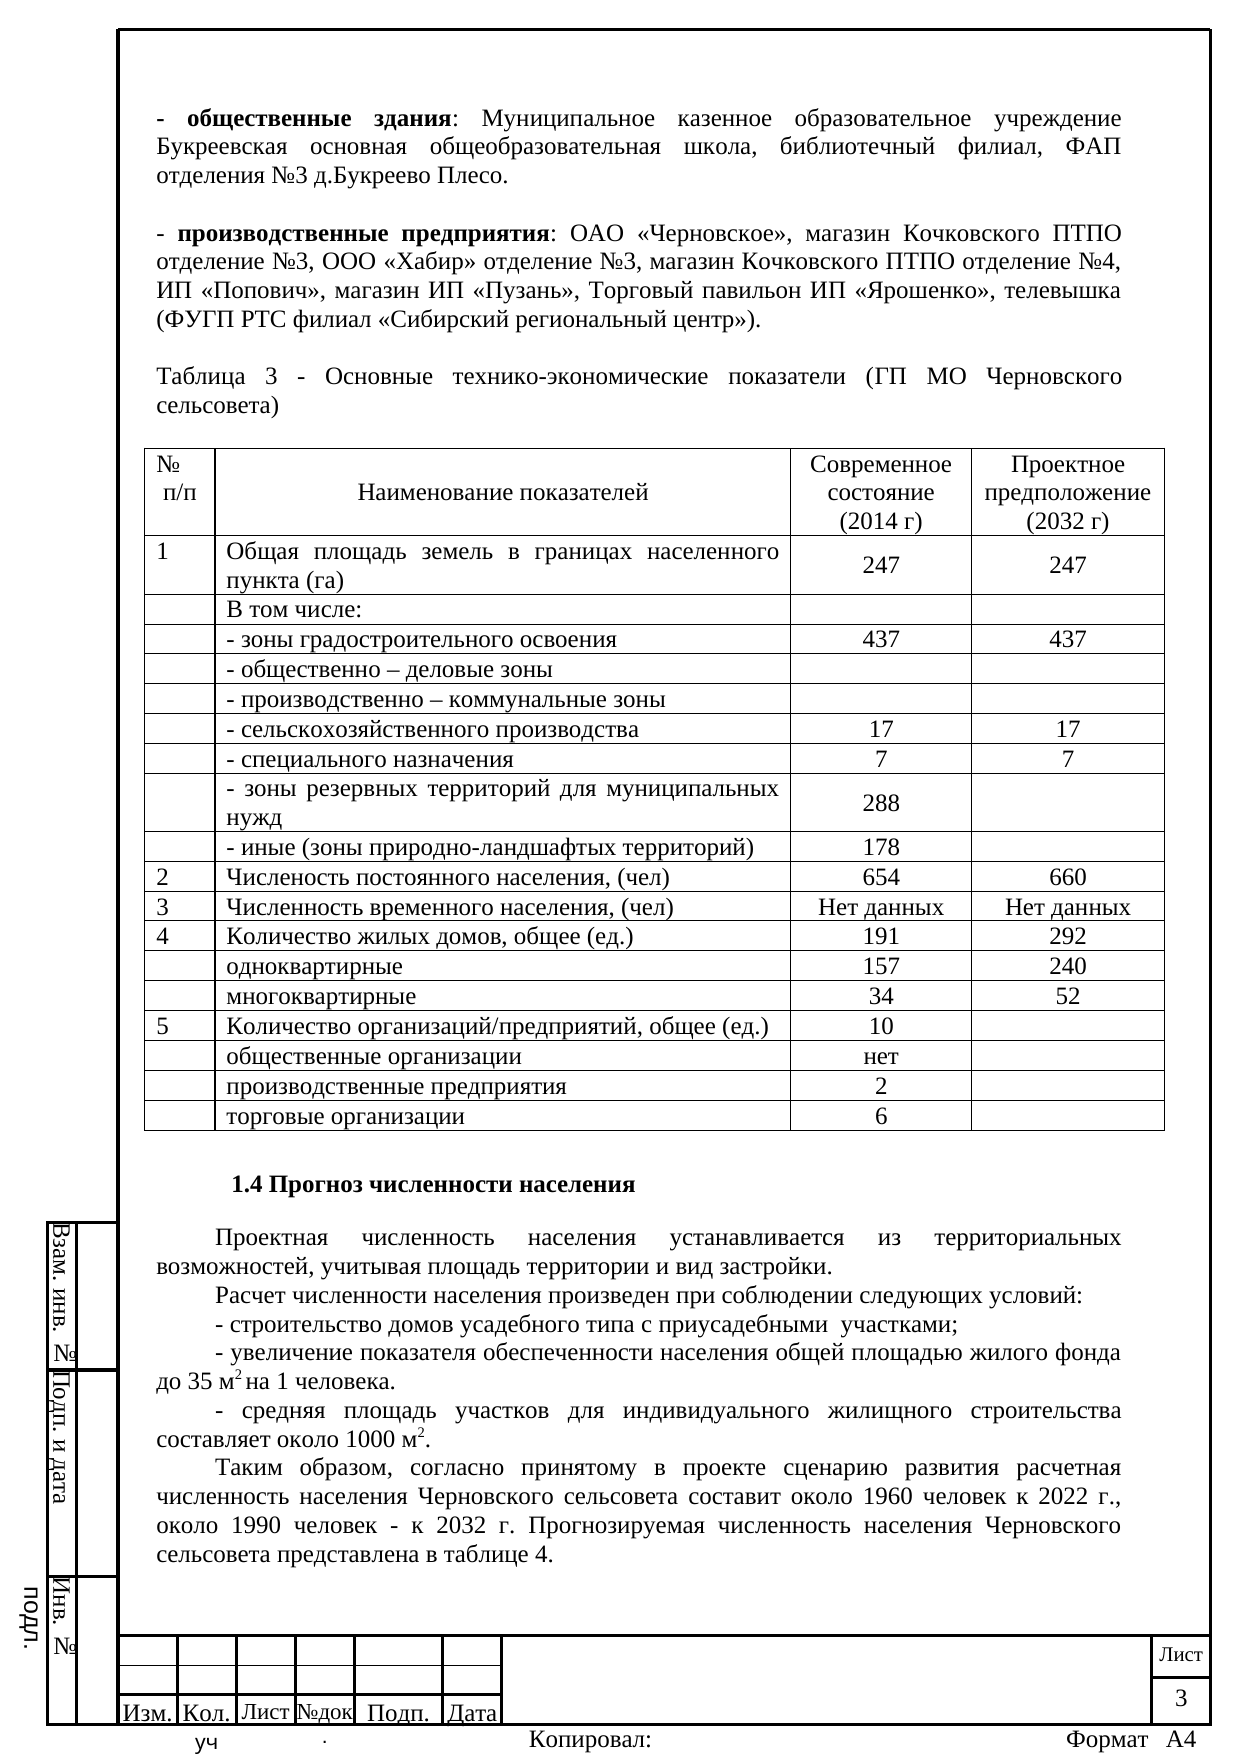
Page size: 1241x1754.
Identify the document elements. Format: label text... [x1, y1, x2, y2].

text - строительство домов усадебного типа с приусадебными участками; [156, 1309, 1122, 1337]
table_cell [791, 595, 971, 623]
table_cell [791, 654, 971, 683]
table_cell [145, 832, 214, 861]
table_cell [972, 595, 1164, 623]
table_cell [145, 1101, 214, 1130]
table_cell [145, 684, 214, 713]
table_header Наименование показателей [216, 449, 790, 535]
table_cell [145, 1071, 214, 1100]
text Расчет численности населения произведен при соблюдении следующих условий: [156, 1280, 1122, 1309]
text - средняя площадь участков для индивидуального жилищного строительства составляет около 1000 м2. [156, 1395, 1122, 1452]
table_cell 1 [145, 536, 214, 593]
table_cell 6 [791, 1101, 971, 1130]
table_cell одноквартирные [216, 951, 790, 980]
table_cell - зоны резервных территорий для муниципальных нужд [216, 774, 790, 831]
table_header № п/п [145, 449, 214, 535]
table_cell [145, 774, 214, 831]
table_cell 292 [972, 921, 1164, 950]
table_cell 7 [791, 744, 971, 772]
table_cell общественные организации [216, 1041, 790, 1070]
table_cell многоквартирные [216, 981, 790, 1010]
table_cell 34 [791, 981, 971, 1010]
table_header Проектное предположение (2032 г) [972, 449, 1164, 535]
table_cell 17 [972, 714, 1164, 743]
table_cell [145, 951, 214, 980]
table_cell 247 [791, 536, 971, 593]
table_cell 654 [791, 862, 971, 891]
table_cell Количество организаций/предприятий, общее (ед.) [216, 1011, 790, 1040]
table_cell - иные (зоны природно-ландшафтых территорий) [216, 832, 790, 861]
table_cell [972, 1011, 1164, 1040]
table_cell 157 [791, 951, 971, 980]
table_cell 191 [791, 921, 971, 950]
table_cell торговые организации [216, 1101, 790, 1130]
table_cell 5 [145, 1011, 214, 1040]
table_cell 240 [972, 951, 1164, 980]
text - общественные здания: Муниципальное казенное образовательное учреждение Букреевская основная общеобразовательная школа, библиотечный филиал, ФАП отделения №3 д.Букреево Плесо. [156, 103, 1122, 189]
table_cell 437 [791, 625, 971, 653]
table_cell [145, 744, 214, 772]
table_cell Общая площадь земель в границах населенного пункта (га) [216, 536, 790, 593]
table_cell производственные предприятия [216, 1071, 790, 1100]
text Таблица 3 - Основные технико-экономические показатели (ГП МО Черновского сельсовета) [156, 361, 1122, 419]
text - производственные предприятия: ОАО «Черновское», магазин Кочковского ПТПО отделение №3, ООО «Хабир» отделение №3, магазин Кочковского ПТПО отделение №4, ИП «Попович», магазин ИП «Пузань», Торговый павильон ИП «Ярошенко», телевышка (ФУГП РТС филиал «Сибирский региональный центр»). [156, 218, 1122, 333]
table_cell 4 [145, 921, 214, 950]
table_cell - сельскохозяйственного производства [216, 714, 790, 743]
table_cell - специального назначения [216, 744, 790, 772]
table_cell Нет данных [972, 892, 1164, 920]
table_cell [972, 1101, 1164, 1130]
subtitle 1.4 Прогноз численности населения [156, 1169, 1122, 1197]
table_cell 247 [972, 536, 1164, 593]
table_header Современное состояние (2014 г) [791, 449, 971, 535]
table_cell [145, 625, 214, 653]
table_cell 52 [972, 981, 1164, 1010]
table_cell - общественно – деловые зоны [216, 654, 790, 683]
table_cell Количество жилых домов, общее (ед.) [216, 921, 790, 950]
table_cell [972, 1041, 1164, 1070]
table_cell [972, 654, 1164, 683]
text Таким образом, согласно принятому в проекте сценарию развития расчетная численность населения Черновского сельсовета составит около 1960 человек к 2022 г., около 1990 человек - к 2032 г. Прогнозируемая численность населения Черновского сельсовета представлена в таблице 4. [156, 1452, 1122, 1567]
table_cell [145, 1041, 214, 1070]
table_cell 17 [791, 714, 971, 743]
table_cell - зоны градостроительного освоения [216, 625, 790, 653]
table_cell 660 [972, 862, 1164, 891]
table_cell [145, 595, 214, 623]
text - увеличение показателя обеспеченности населения общей площадью жилого фонда до 35 м2 на 1 человека. [156, 1337, 1122, 1395]
text Проектная численность населения устанавливается из территориальных возможностей, учитывая площадь территории и вид застройки. [156, 1222, 1122, 1280]
table_cell 3 [145, 892, 214, 920]
table_cell [145, 714, 214, 743]
table_cell 10 [791, 1011, 971, 1040]
table_cell Численость постоянного населения, (чел) [216, 862, 790, 891]
table_cell [972, 832, 1164, 861]
table_cell [972, 774, 1164, 831]
table_cell нет [791, 1041, 971, 1070]
table_cell 288 [791, 774, 971, 831]
table_cell - производственно – коммунальные зоны [216, 684, 790, 713]
table_cell [972, 1071, 1164, 1100]
table_cell 437 [972, 625, 1164, 653]
table_cell [972, 684, 1164, 713]
table_cell Численность временного населения, (чел) [216, 892, 790, 920]
table_cell 7 [972, 744, 1164, 772]
table_cell В том числе: [216, 595, 790, 623]
table_cell [145, 981, 214, 1010]
table_cell [145, 654, 214, 683]
table_cell 2 [145, 862, 214, 891]
table_cell Нет данных [791, 892, 971, 920]
table_cell 2 [791, 1071, 971, 1100]
table_cell [791, 684, 971, 713]
table_cell 178 [791, 832, 971, 861]
